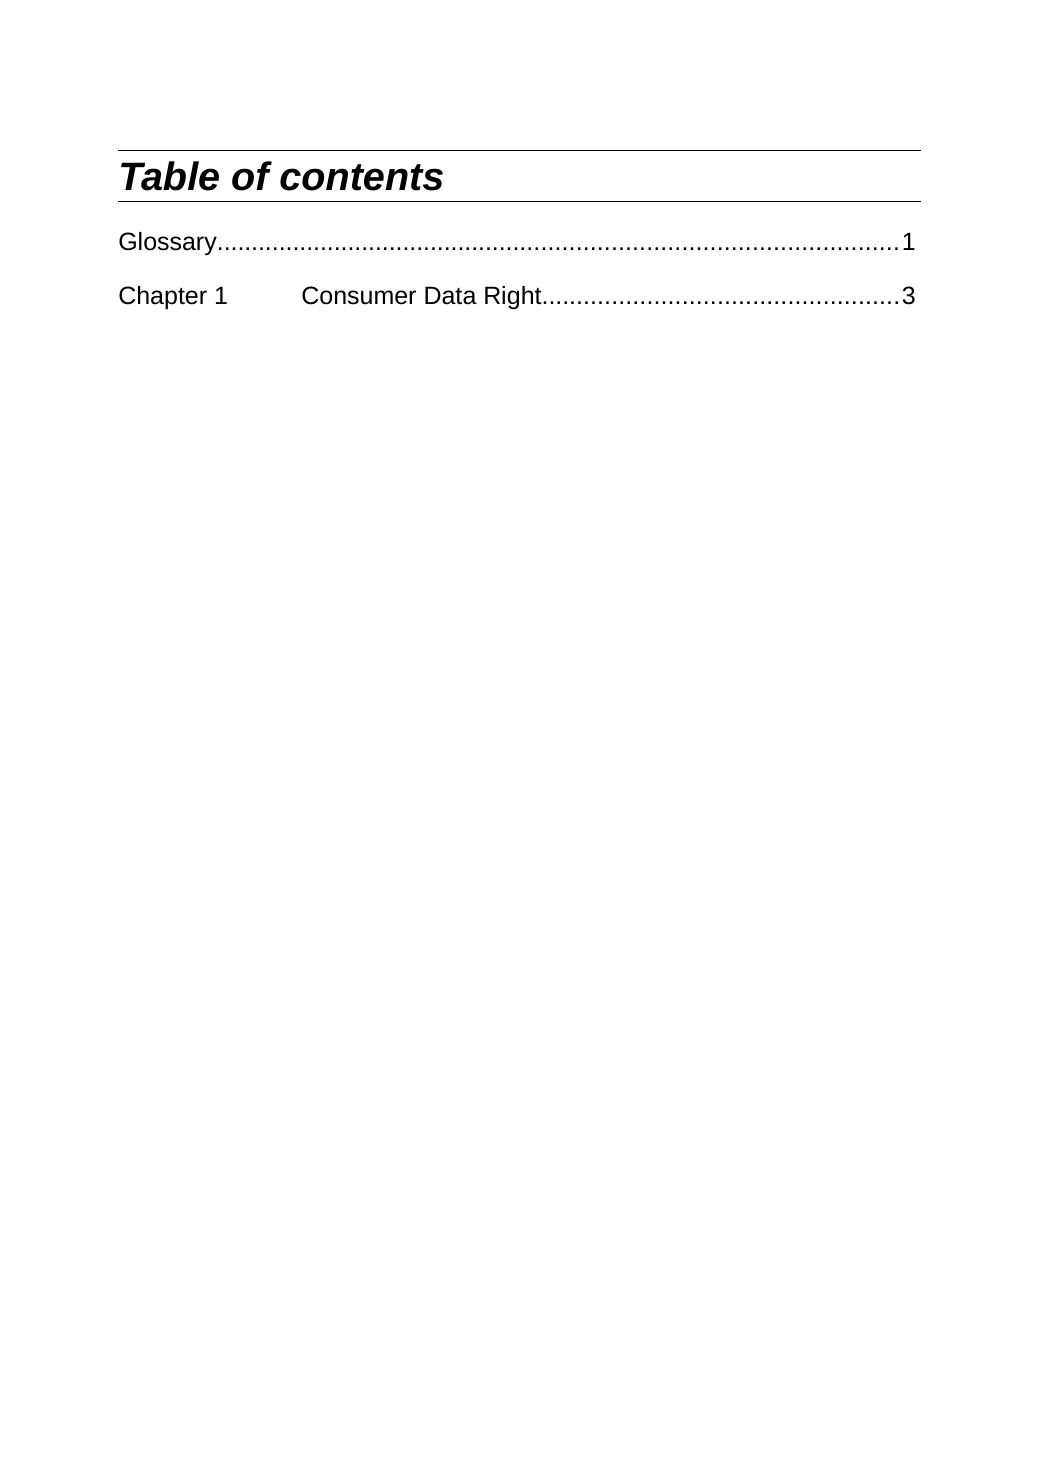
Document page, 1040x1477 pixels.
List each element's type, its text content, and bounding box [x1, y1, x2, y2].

subtitle Table of contents [118, 151, 921, 201]
text Glossary 1 [118, 227, 833, 256]
text Chapter 1 Consumer Data Right 3 [118, 281, 833, 309]
